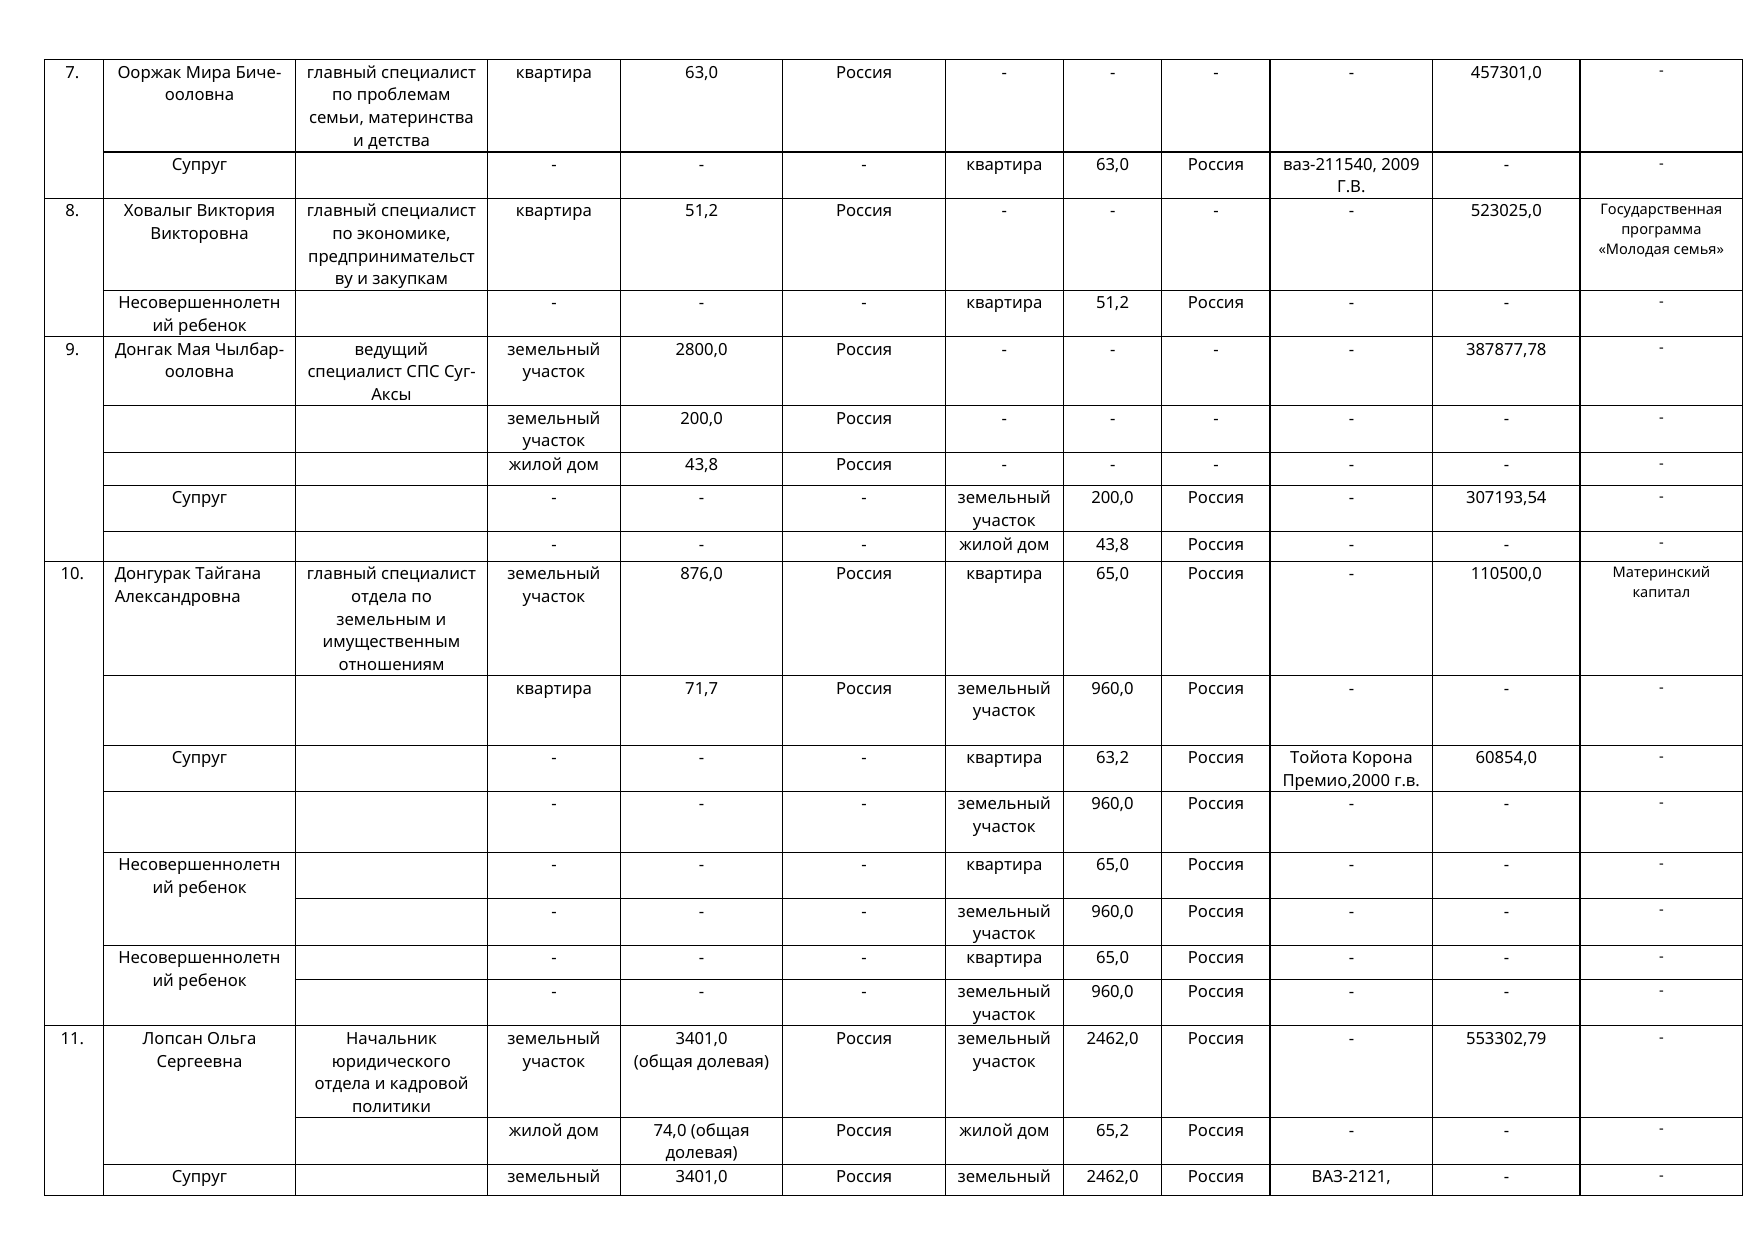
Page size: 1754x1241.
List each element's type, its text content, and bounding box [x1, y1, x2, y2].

table_cell - [783, 853, 945, 898]
table_cell - [946, 60, 1063, 151]
table_cell [296, 291, 487, 336]
table_cell - [488, 291, 620, 336]
table_cell Ооржак Мира Биче-ооловна [104, 60, 295, 151]
table_cell 51,2 [621, 199, 782, 290]
table_cell квартира [488, 199, 620, 290]
table_cell Несовершеннолетний ребенок [104, 946, 295, 1025]
table_cell [104, 406, 295, 452]
table_cell Россия [1162, 1165, 1269, 1195]
table_cell - [1433, 153, 1579, 198]
table_cell - [783, 946, 945, 979]
table_cell Россия [783, 453, 945, 484]
table_cell 200,0 [621, 406, 782, 452]
table_cell 387877,78 [1433, 337, 1579, 405]
table_cell Россия [1162, 676, 1269, 744]
table_cell - [783, 899, 945, 944]
table_cell 553302,79 [1433, 1026, 1579, 1117]
table_cell - [1433, 532, 1579, 561]
table_cell Россия [1162, 532, 1269, 561]
table_cell жилой дом [488, 1118, 620, 1164]
table_cell - [783, 486, 945, 531]
table_cell квартира [946, 746, 1063, 791]
table_cell - [1433, 1165, 1579, 1195]
table_cell - [1581, 532, 1742, 561]
table_cell Россия [1162, 980, 1269, 1025]
table_cell Супруг [104, 1165, 295, 1195]
table_cell - [946, 199, 1063, 290]
table_cell квартира [488, 676, 620, 744]
table_cell Россия [1162, 1118, 1269, 1164]
table_cell - [1433, 792, 1579, 852]
table_cell - [488, 899, 620, 944]
table_cell 43,8 [621, 453, 782, 484]
table_cell - [1581, 853, 1742, 898]
table_cell 876,0 [621, 562, 782, 675]
table_cell - [1271, 60, 1432, 151]
table_cell земельный участок [946, 486, 1063, 531]
table_cell земельный участок [946, 1026, 1063, 1117]
table_cell Начальник юридического отдела и кадровой политики [296, 1026, 487, 1117]
table_cell - [1581, 899, 1742, 944]
table_cell [104, 792, 295, 852]
table_cell земельный участок [946, 899, 1063, 944]
table_cell [296, 1118, 487, 1164]
table_cell - [1271, 792, 1432, 852]
table_cell жилой дом [488, 453, 620, 484]
table_cell 43,8 [1064, 532, 1161, 561]
table_cell - [1162, 406, 1269, 452]
table_cell - [1433, 453, 1579, 484]
table_cell - [621, 980, 782, 1025]
table_cell - [1271, 946, 1432, 979]
table_cell [296, 1165, 487, 1195]
table_cell Россия [1162, 1026, 1269, 1117]
table_cell - [488, 980, 620, 1025]
table_cell [296, 853, 487, 898]
table_cell - [1064, 406, 1161, 452]
table_cell - [1162, 199, 1269, 290]
table_cell земельный участок [946, 676, 1063, 744]
table_cell Россия [1162, 746, 1269, 791]
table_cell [621, 1118, 782, 1164]
table_cell - [946, 453, 1063, 484]
table_cell - [1581, 792, 1742, 852]
table_cell главный специалист по экономике, предпринимательству и закупкам [296, 199, 487, 290]
table_cell - [1581, 291, 1742, 336]
table_cell - [1271, 337, 1432, 405]
table_cell Несовершеннолетний ребенок [104, 291, 295, 336]
table_cell Лопсан Ольга Сергеевна [104, 1026, 295, 1164]
table_cell 200,0 [1064, 486, 1161, 531]
table_cell ведущий специалист СПС Суг-Аксы [296, 337, 487, 405]
table_cell 60854,0 [1433, 746, 1579, 791]
table_cell - [488, 532, 620, 561]
table_cell - [1162, 453, 1269, 484]
table_cell - [621, 153, 782, 198]
table_cell - [488, 153, 620, 198]
table_cell Россия [783, 1165, 945, 1195]
table_cell - [621, 899, 782, 944]
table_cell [621, 1165, 782, 1195]
table_cell - [783, 746, 945, 791]
table_cell - [1581, 60, 1742, 151]
table_cell [296, 899, 487, 944]
table_cell - [1271, 453, 1432, 484]
table_cell - [1162, 337, 1269, 405]
table_cell Супруг [104, 486, 295, 531]
table_cell - [783, 291, 945, 336]
table_cell [296, 946, 487, 979]
table_cell - [1433, 899, 1579, 944]
table_cell - [1271, 486, 1432, 531]
table_cell - [783, 792, 945, 852]
table_cell квартира [946, 853, 1063, 898]
table_cell Россия [1162, 853, 1269, 898]
table_cell - [1433, 946, 1579, 979]
table_cell земельный участок [488, 337, 620, 405]
table_cell - [1581, 1165, 1742, 1195]
table_cell - [1433, 406, 1579, 452]
table_cell - [488, 486, 620, 531]
table_cell - [488, 853, 620, 898]
table_cell [296, 453, 487, 484]
table_cell - [1581, 453, 1742, 484]
table_cell - [1581, 1026, 1742, 1117]
table_cell 9. [45, 337, 103, 561]
table_cell - [1271, 899, 1432, 944]
table_cell 110500,0 [1433, 562, 1579, 675]
table_cell Россия [783, 60, 945, 151]
table_cell 3401,0 (общая долевая) [621, 1026, 782, 1117]
table_cell 307193,54 [1433, 486, 1579, 531]
table_cell - [1064, 453, 1161, 484]
table_cell земельный участок [488, 562, 620, 675]
table_cell 2800,0 [621, 337, 782, 405]
table_cell 523025,0 [1433, 199, 1579, 290]
table_cell 11. [45, 1026, 103, 1195]
table_cell квартира [946, 562, 1063, 675]
table_cell Россия [1162, 153, 1269, 198]
table_cell - [1581, 676, 1742, 744]
table_cell Россия [783, 199, 945, 290]
table_cell - [1271, 1026, 1432, 1117]
table_cell Россия [783, 676, 945, 744]
table_cell - [621, 746, 782, 791]
table_cell - [1581, 337, 1742, 405]
table_cell Россия [1162, 562, 1269, 675]
table_cell земельный участок [946, 1165, 1063, 1195]
table_cell Россия [1162, 486, 1269, 531]
table_cell Материнский капитал [1581, 562, 1742, 675]
table_cell земельный участок [488, 1165, 620, 1195]
table_cell - [1271, 406, 1432, 452]
table_cell 65,0 [1064, 946, 1161, 979]
table_cell 65,0 [1064, 562, 1161, 675]
table_cell - [621, 532, 782, 561]
table_cell - [946, 406, 1063, 452]
table_cell Россия [783, 1026, 945, 1117]
table_cell [296, 486, 487, 531]
table_cell Супруг [104, 746, 295, 791]
table_cell Россия [783, 406, 945, 452]
table_cell [296, 532, 487, 561]
table_cell - [1581, 406, 1742, 452]
table_cell 8. [45, 199, 103, 336]
table_cell жилой дом [946, 532, 1063, 561]
table_cell - [1271, 199, 1432, 290]
table_cell Россия [1162, 291, 1269, 336]
table_cell - [621, 946, 782, 979]
table_cell 65,2 [1064, 1118, 1161, 1164]
table_cell [296, 406, 487, 452]
table_cell - [1064, 337, 1161, 405]
table_cell 960,0 [1064, 792, 1161, 852]
table_cell 71,7 [621, 676, 782, 744]
table_cell квартира [488, 60, 620, 151]
table_cell - [1271, 676, 1432, 744]
table_cell - [1271, 532, 1432, 561]
table_cell 960,0 [1064, 899, 1161, 944]
table_cell Донгак Мая Чылбар-ооловна [104, 337, 295, 405]
table_cell 63,0 [621, 60, 782, 151]
table_cell 2462,0 [1064, 1026, 1161, 1117]
table_cell - [1433, 1118, 1579, 1164]
table_cell - [1064, 199, 1161, 290]
table_cell 960,0 [1064, 980, 1161, 1025]
table_cell земельный участок [488, 406, 620, 452]
table_cell [104, 453, 295, 484]
table_cell - [1581, 1118, 1742, 1164]
table_cell - [783, 980, 945, 1025]
table_cell - [1581, 746, 1742, 791]
table_cell Супруг [104, 153, 295, 198]
table_cell квартира [946, 946, 1063, 979]
table_cell - [1581, 980, 1742, 1025]
table_cell - [1581, 946, 1742, 979]
table_cell [296, 792, 487, 852]
table_cell Россия [1162, 792, 1269, 852]
table_cell ваз-211540, 2009 Г.В. [1271, 153, 1432, 198]
table_cell [296, 676, 487, 744]
table_cell - [1064, 60, 1161, 151]
table_cell - [488, 792, 620, 852]
table_cell земельный участок [946, 792, 1063, 852]
table_cell Тойота Корона Премио,2000 г.в. [1271, 746, 1432, 791]
table_cell - [621, 792, 782, 852]
table_cell земельный участок [488, 1026, 620, 1117]
table_cell 457301,0 [1433, 60, 1579, 151]
table_cell - [1271, 853, 1432, 898]
table_cell [296, 746, 487, 791]
table_cell 7. [45, 60, 103, 198]
table_cell 960,0 [1064, 676, 1161, 744]
table_cell 63,0 [1064, 153, 1161, 198]
table_cell Россия [783, 562, 945, 675]
table_cell [296, 980, 487, 1025]
table_cell - [783, 153, 945, 198]
table_cell - [621, 486, 782, 531]
table_cell - [1433, 853, 1579, 898]
table_cell 51,2 [1064, 291, 1161, 336]
table_cell квартира [946, 153, 1063, 198]
table_cell 65,0 [1064, 853, 1161, 898]
table_cell - [1271, 1118, 1432, 1164]
table_cell 10. [45, 562, 103, 1025]
table_cell жилой дом [946, 1118, 1063, 1164]
table_cell - [1271, 291, 1432, 336]
table_cell Россия [783, 337, 945, 405]
table_cell 2462,0 [1064, 1165, 1161, 1195]
table_cell - [1433, 291, 1579, 336]
table_cell - [621, 291, 782, 336]
table_cell - [1433, 676, 1579, 744]
table_cell - [1271, 980, 1432, 1025]
table_cell Россия [783, 1118, 945, 1164]
table_cell ВАЗ-2121, 2005 г.в. [1271, 1165, 1432, 1195]
table_cell [296, 153, 487, 198]
table_cell главный специалист по проблемам семьи, материнства и детства [296, 60, 487, 151]
table_cell - [621, 853, 782, 898]
table_cell - [1433, 980, 1579, 1025]
table_cell - [1271, 562, 1432, 675]
table_cell главный специалист отдела по земельным и имущественным отношениям [296, 562, 487, 675]
table_cell квартира [946, 291, 1063, 336]
table_cell земельный участок [946, 980, 1063, 1025]
table_cell - [1162, 60, 1269, 151]
table_cell - [946, 337, 1063, 405]
table_cell Несовершеннолетний ребенок [104, 853, 295, 944]
table_cell - [1581, 153, 1742, 198]
table_cell - [783, 532, 945, 561]
table_cell Государственная программа «Молодая семья» [1581, 199, 1742, 290]
table_cell [104, 532, 295, 561]
table_cell - [1581, 486, 1742, 531]
table_cell Донгурак Тайгана Александровна [104, 562, 295, 675]
table_cell - [488, 746, 620, 791]
table_cell - [488, 946, 620, 979]
table_cell Россия [1162, 899, 1269, 944]
table_cell 63,2 [1064, 746, 1161, 791]
table_cell Россия [1162, 946, 1269, 979]
table_cell Ховалыг Виктория Викторовна [104, 199, 295, 290]
table_cell [104, 676, 295, 744]
